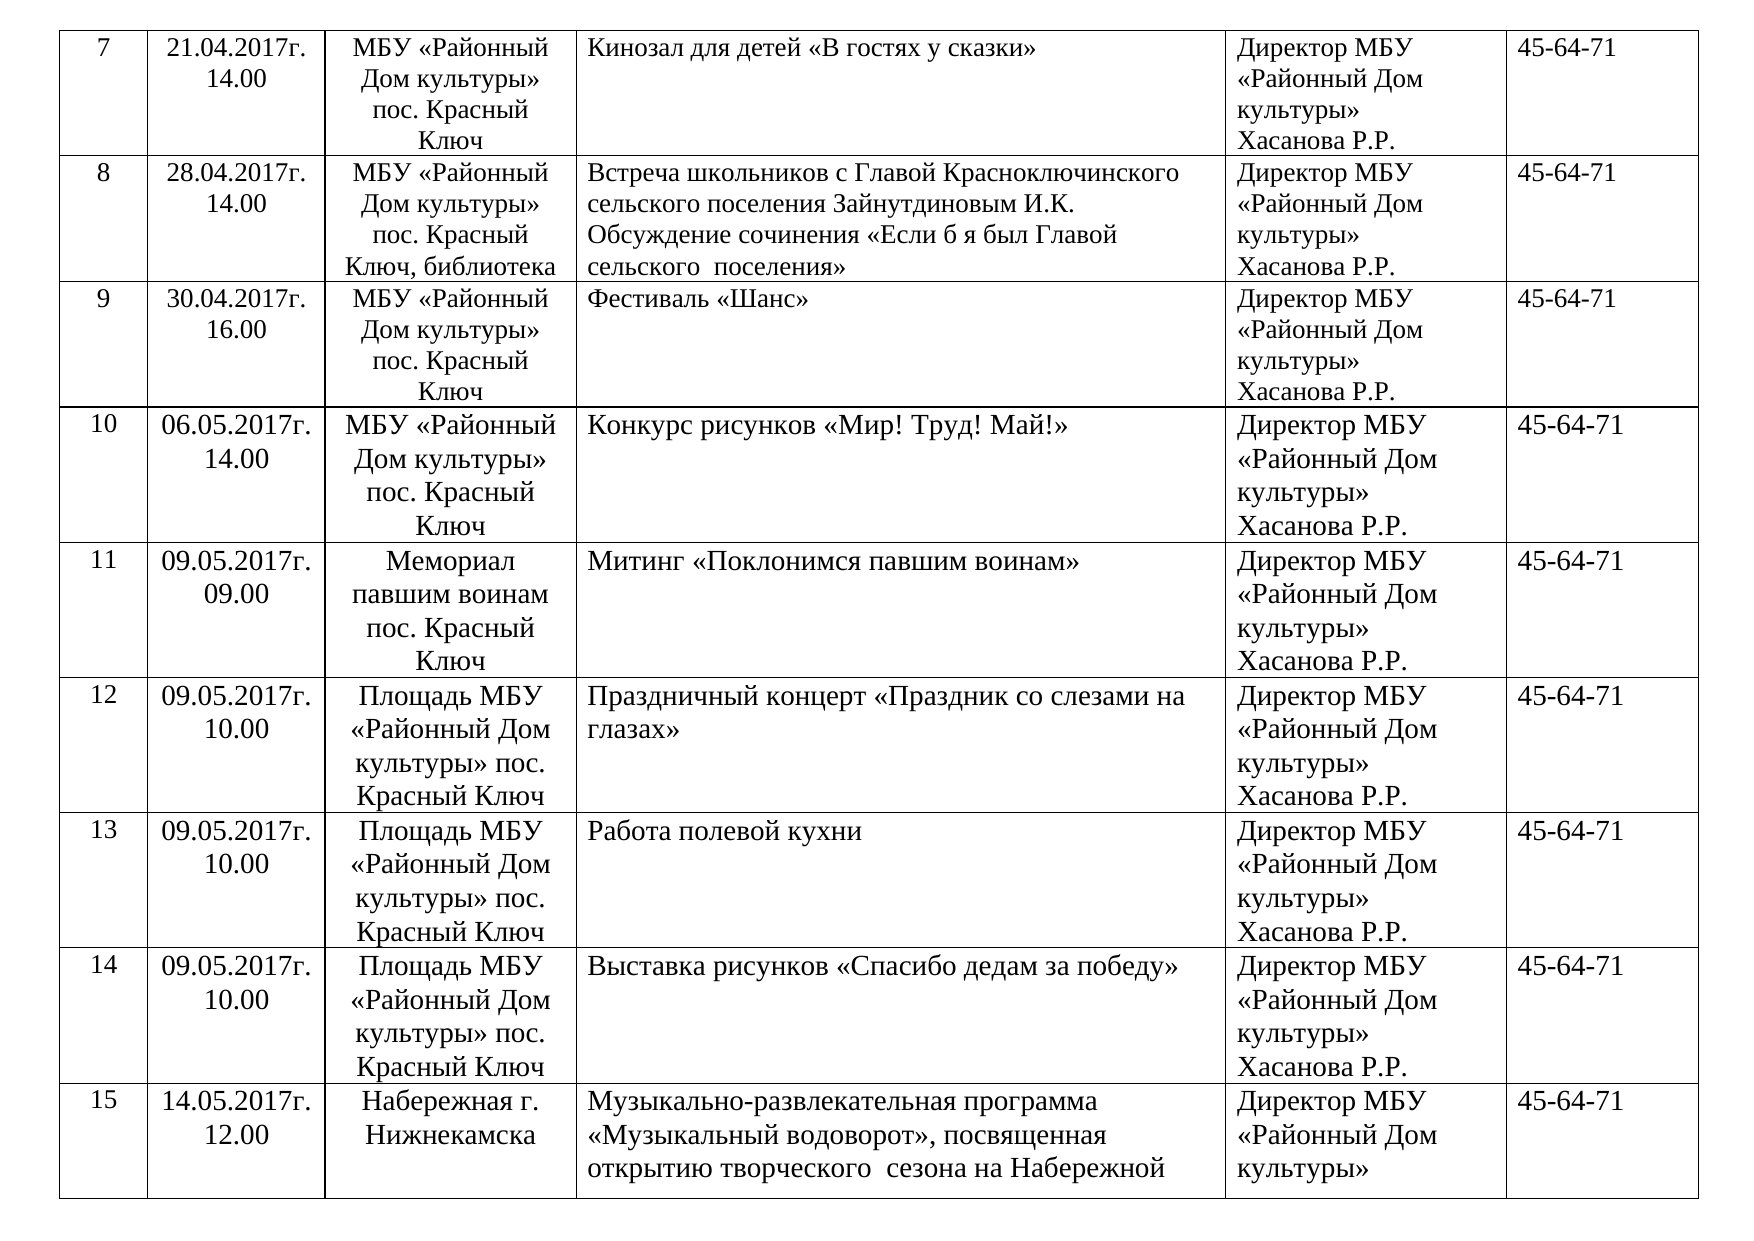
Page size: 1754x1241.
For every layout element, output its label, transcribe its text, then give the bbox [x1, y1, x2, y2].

table_cell Площадь МБУ «Районный Дом культуры» пос. Красный Ключ [326, 813, 576, 947]
table_cell 09.05.2017г. 10.00 [148, 813, 324, 947]
table_cell 06.05.2017г. 14.00 [148, 408, 324, 542]
table_cell 12 [60, 678, 147, 812]
table_cell 10 [60, 408, 147, 542]
table_cell Директор МБУ «Районный Дом культуры» Хасанова Р.Р. [1226, 408, 1506, 542]
table_cell 11 [60, 543, 147, 677]
table_cell Митинг «Поклонимся павшим воинам» [577, 543, 1225, 677]
table_cell Работа полевой кухни [577, 813, 1225, 947]
table_cell 09.05.2017г. 10.00 [148, 678, 324, 812]
table_cell 09.05.2017г. 09.00 [148, 543, 324, 677]
table_cell 30.04.2017г. 16.00 [148, 282, 324, 406]
table_cell Директор МБУ «Районный Дом культуры» Хасанова Р.Р. [1226, 282, 1506, 406]
table_cell 45-64-71 [1507, 678, 1698, 812]
table_cell 45-64-71 [1507, 948, 1698, 1082]
table_cell МБУ «Районный Дом культуры» пос. Красный Ключ, библиотека [326, 156, 576, 281]
table_cell 21.04.2017г. 14.00 [148, 31, 324, 155]
table_cell Директор МБУ «Районный Дом культуры» Хасанова Р.Р. [1226, 543, 1506, 677]
table_cell 45-64-71 [1507, 31, 1698, 155]
table_cell 14.05.2017г. 12.00 [148, 1084, 324, 1198]
table_cell 45-64-71 [1507, 543, 1698, 677]
table_cell 9 [60, 282, 147, 406]
table_cell Кинозал для детей «В гостях у сказки» [577, 31, 1225, 155]
table_cell Выставка рисунков «Спасибо дедам за победу» [577, 948, 1225, 1082]
table_cell Директор МБУ «Районный Дом культуры» Хасанова Р.Р. [1226, 948, 1506, 1082]
table_cell Мемориал павшим воинам пос. Красный Ключ [326, 543, 576, 677]
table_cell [1226, 31, 1506, 155]
table_cell 45-64-71 [1507, 282, 1698, 406]
table_cell МБУ «Районный Дом культуры» пос. Красный Ключ [326, 282, 576, 406]
table_cell Площадь МБУ «Районный Дом культуры» пос. Красный Ключ [326, 678, 576, 812]
table_cell 45-64-71 [1507, 1084, 1698, 1198]
table_cell 15 [60, 1084, 147, 1198]
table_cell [326, 1084, 576, 1198]
table_cell 13 [60, 813, 147, 947]
table_cell 8 [60, 156, 147, 281]
table_cell 09.05.2017г. 10.00 [148, 948, 324, 1082]
table_cell 7 [60, 31, 147, 155]
table_cell Встреча школьников с Главой Красноключинского сельского поселения Зайнутдиновым И.К. Обсуждение сочинения «Если б я был Главой сельского поселения» [577, 156, 1225, 281]
table_cell 45-64-71 [1507, 156, 1698, 281]
table_cell МБУ «Районный Дом культуры» пос. Красный Ключ [326, 408, 576, 542]
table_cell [1226, 1084, 1506, 1198]
table_cell 28.04.2017г. 14.00 [148, 156, 324, 281]
table_cell Праздничный концерт «Праздник со слезами на глазах» [577, 678, 1225, 812]
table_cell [577, 1084, 1225, 1198]
table_cell Директор МБУ «Районный Дом культуры» Хасанова Р.Р. [1226, 156, 1506, 281]
table_cell Фестиваль «Шанс» [577, 282, 1225, 406]
table_cell Директор МБУ «Районный Дом культуры» Хасанова Р.Р. [1226, 678, 1506, 812]
table_cell 14 [60, 948, 147, 1082]
table_cell Конкурс рисунков «Мир! Труд! Май!» [577, 408, 1225, 542]
table_cell Директор МБУ «Районный Дом культуры» Хасанова Р.Р. [1226, 813, 1506, 947]
table_cell 45-64-71 [1507, 408, 1698, 542]
table_cell 45-64-71 [1507, 813, 1698, 947]
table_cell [326, 31, 576, 155]
table_cell Площадь МБУ «Районный Дом культуры» пос. Красный Ключ [326, 948, 576, 1082]
